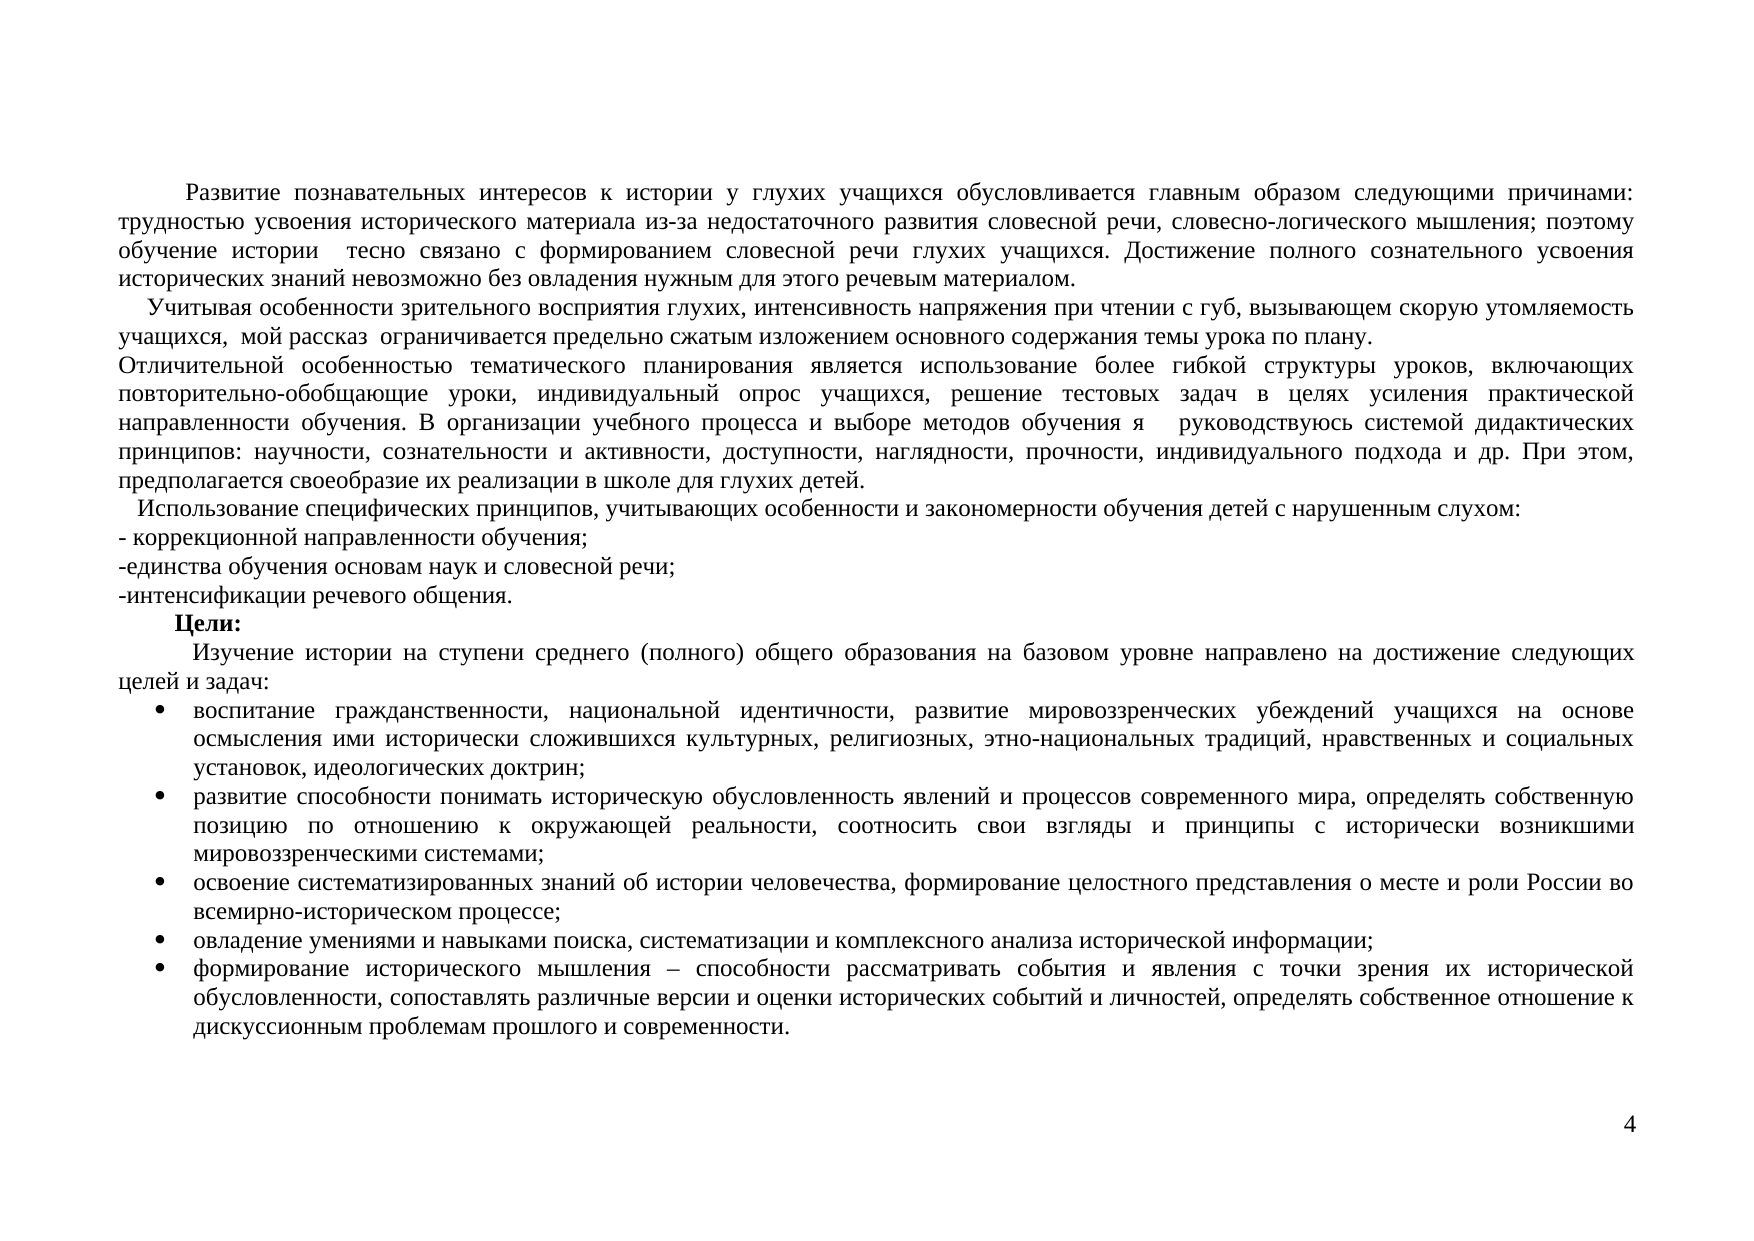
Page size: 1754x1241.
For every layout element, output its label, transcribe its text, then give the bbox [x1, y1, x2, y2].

list овладение умениями и навыками поиска, систематизации и комплексного анализа исторической информации; [156, 925, 1636, 953]
list освоение систематизированных знаний об истории человечества, формирование целостного представления о месте и роли России во всемирно-историческом процессе; [156, 867, 1636, 925]
text Цели: [118, 608, 1636, 637]
text -интенсификации речевого общения. [118, 580, 1636, 608]
list формирование исторического мышления – способности рассматривать события и явления с точки зрения их исторической обусловленности, сопоставлять различные версии и оценки исторических событий и личностей, определять собственное отношение к дискуссионным проблемам прошлого и современности. [156, 953, 1636, 1040]
list воспитание гражданственности, национальной идентичности, развитие мировоззренческих убеждений учащихся на основе осмысления ими исторически сложившихся культурных, религиозных, этно-национальных традиций, нравственных и социальных установок, идеологических доктрин; [156, 695, 1636, 781]
text Отличительной особенностью тематического планирования является использование более гибкой структуры уроков, включающих повторительно-обобщающие уроки, индивидуальный опрос учащихся, решение тестовых задач в целях усиления практической направленности обучения. В организации учебного процесса и выборе методов обучения я руководствуюсь системой дидактических принципов: научности, сознательности и активности, доступности, наглядности, прочности, индивидуального подхода и др. При этом, предполагается своеобразие их реализации в школе для глухих детей. [118, 350, 1636, 493]
list развитие способности понимать историческую обусловленность явлений и процессов современного мира, определять собственную позицию по отношению к окружающей реальности, соотносить свои взгляды и принципы с исторически возникшими мировоззренческими системами; [156, 781, 1636, 867]
text Развитие познавательных интересов к истории у глухих учащихся обусловливается главным образом следующими причинами: трудностью усвоения исторического материала из-за недостаточного развития словесной речи, словесно-логического мышления; поэтому обучение истории тесно связано с формированием словесной речи глухих учащихся. Достижение полного сознательного усвоения исторических знаний невозможно без овладения нужным для этого речевым материалом. [118, 177, 1636, 292]
text -единства обучения основам наук и словесной речи; [118, 551, 1636, 580]
text Использование специфических принципов, учитывающих особенности и закономерности обучения детей с нарушенным слухом: [118, 493, 1636, 522]
text Изучение истории на ступени среднего (полного) общего образования на базовом уровне направлено на достижение следующих целей и задач: [118, 637, 1636, 695]
text Учитывая особенности зрительного восприятия глухих, интенсивность напряжения при чтении с губ, вызывающем скорую утомляемость учащихся, мой рассказ ограничивается предельно сжатым изложением основного содержания темы урока по плану. [118, 292, 1636, 350]
text - коррекционной направленности обучения; [118, 522, 1636, 551]
